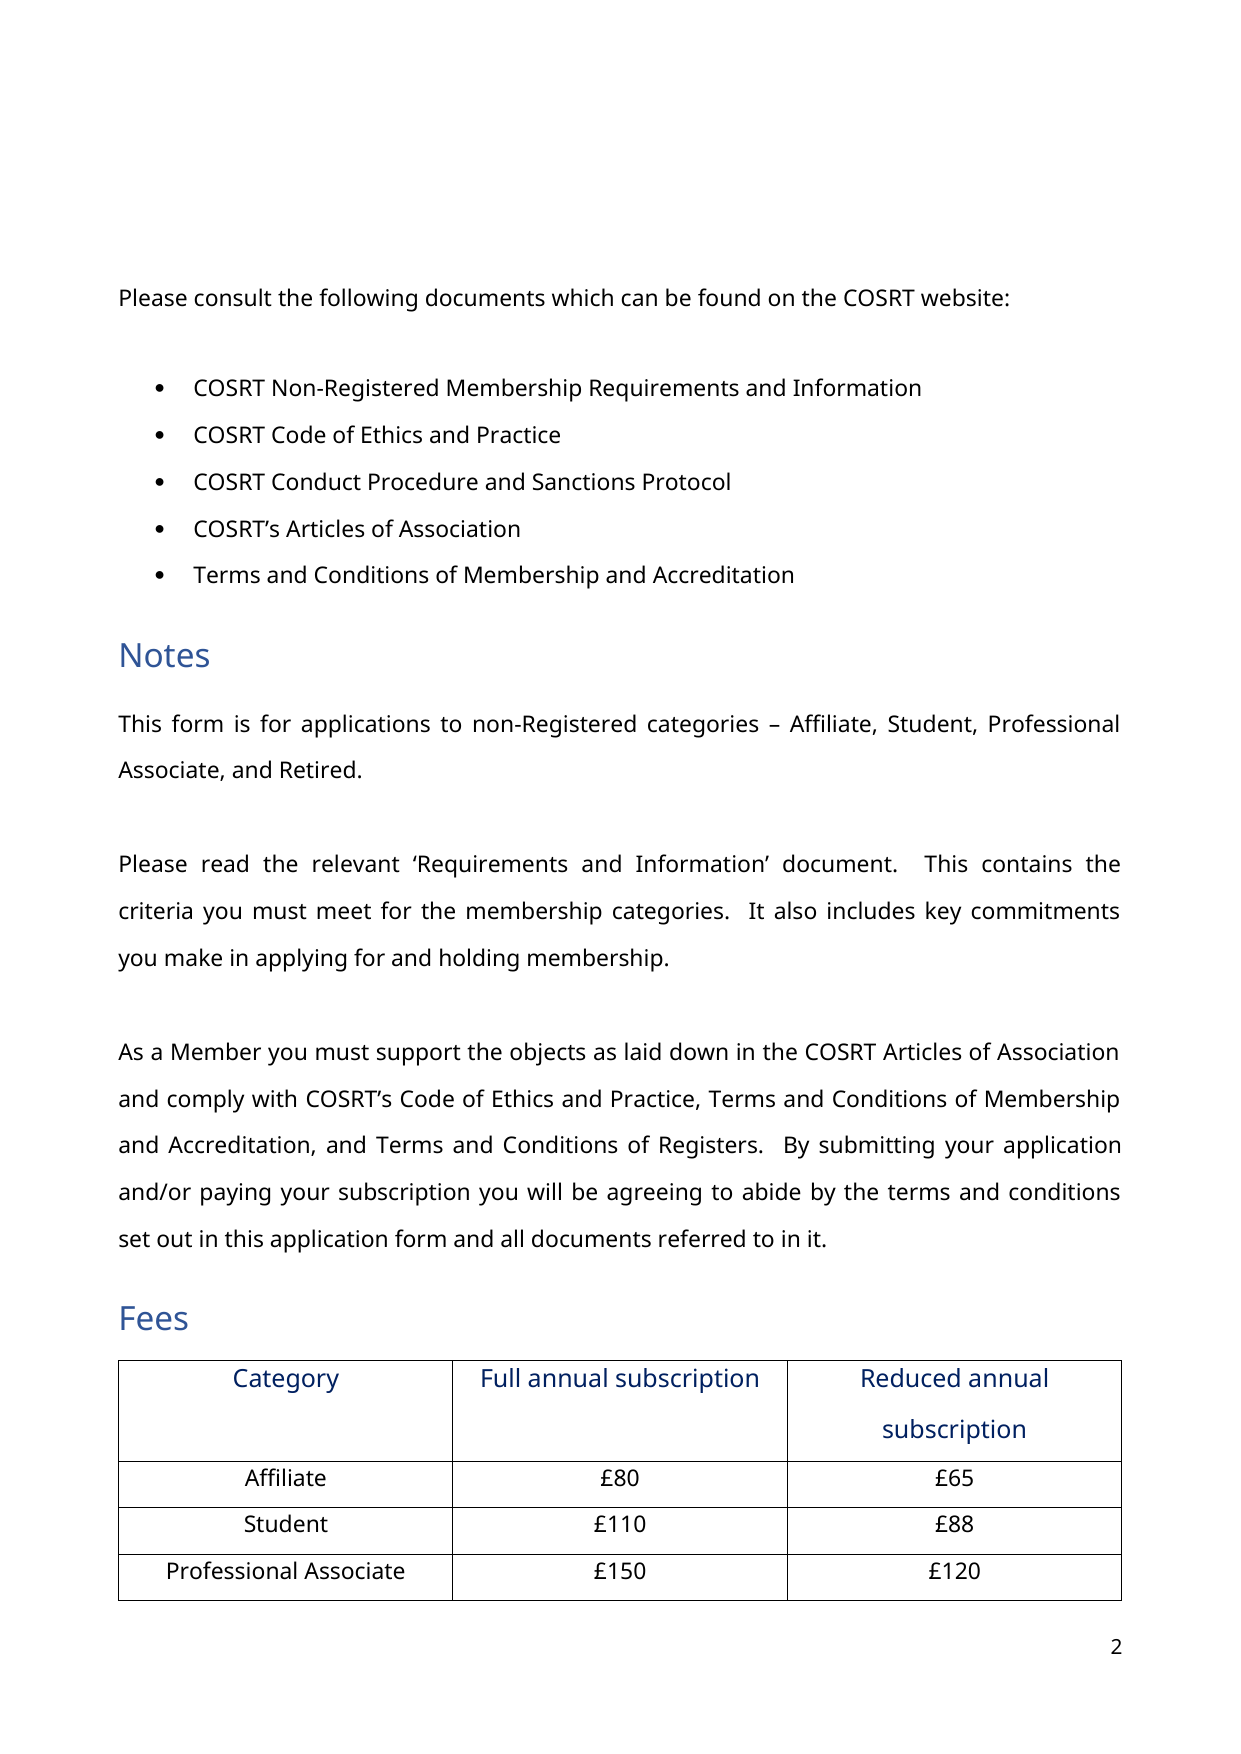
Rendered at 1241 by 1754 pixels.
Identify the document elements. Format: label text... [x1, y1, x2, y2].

text This form is for applications to non-Registered categories – Affiliate, Student, Professional Associate, and Retired. [118, 707, 1122, 786]
list COSRT Non-Registered Membership Requirements and Information [156, 372, 1122, 403]
list Fees [118, 1295, 1122, 1340]
table_cell £120 [788, 1555, 1121, 1600]
list COSRT Conduct Procedure and Sanctions Protocol [156, 466, 1122, 497]
list Terms and Conditions of Membership and Accreditation [156, 559, 1122, 591]
table_cell £80 [453, 1462, 787, 1507]
text Please read the relevant ‘Requirements and Information’ document. This contains the criteria you must meet for the membership categories. It also includes key commitments you make in applying for and holding membership. [118, 848, 1122, 973]
table_cell Affiliate [119, 1462, 452, 1507]
table_header Full annual subscription [453, 1361, 787, 1461]
table_header Category [119, 1361, 452, 1461]
table_header Reduced annual subscription [788, 1361, 1121, 1461]
table_cell £88 [788, 1508, 1121, 1554]
text Please consult the following documents which can be found on the COSRT website: [118, 282, 1122, 313]
table_cell £150 [453, 1555, 787, 1600]
list Notes [118, 631, 1122, 677]
text As a Member you must support the objects as laid down in the COSRT Articles of Association and comply with COSRT’s Code of Ethics and Practice, Terms and Conditions of Membership and Accreditation, and Terms and Conditions of Registers. By submitting your application and/or paying your subscription you will be agreeing to abide by the terms and conditions set out in this application form and all documents referred to in it. [118, 1036, 1122, 1254]
table_cell £110 [453, 1508, 787, 1554]
table_cell Professional Associate [119, 1555, 452, 1600]
table_cell £65 [788, 1462, 1121, 1507]
table_cell Student [119, 1508, 452, 1554]
list COSRT Code of Ethics and Practice [156, 419, 1122, 450]
list COSRT’s Articles of Association [156, 513, 1122, 544]
